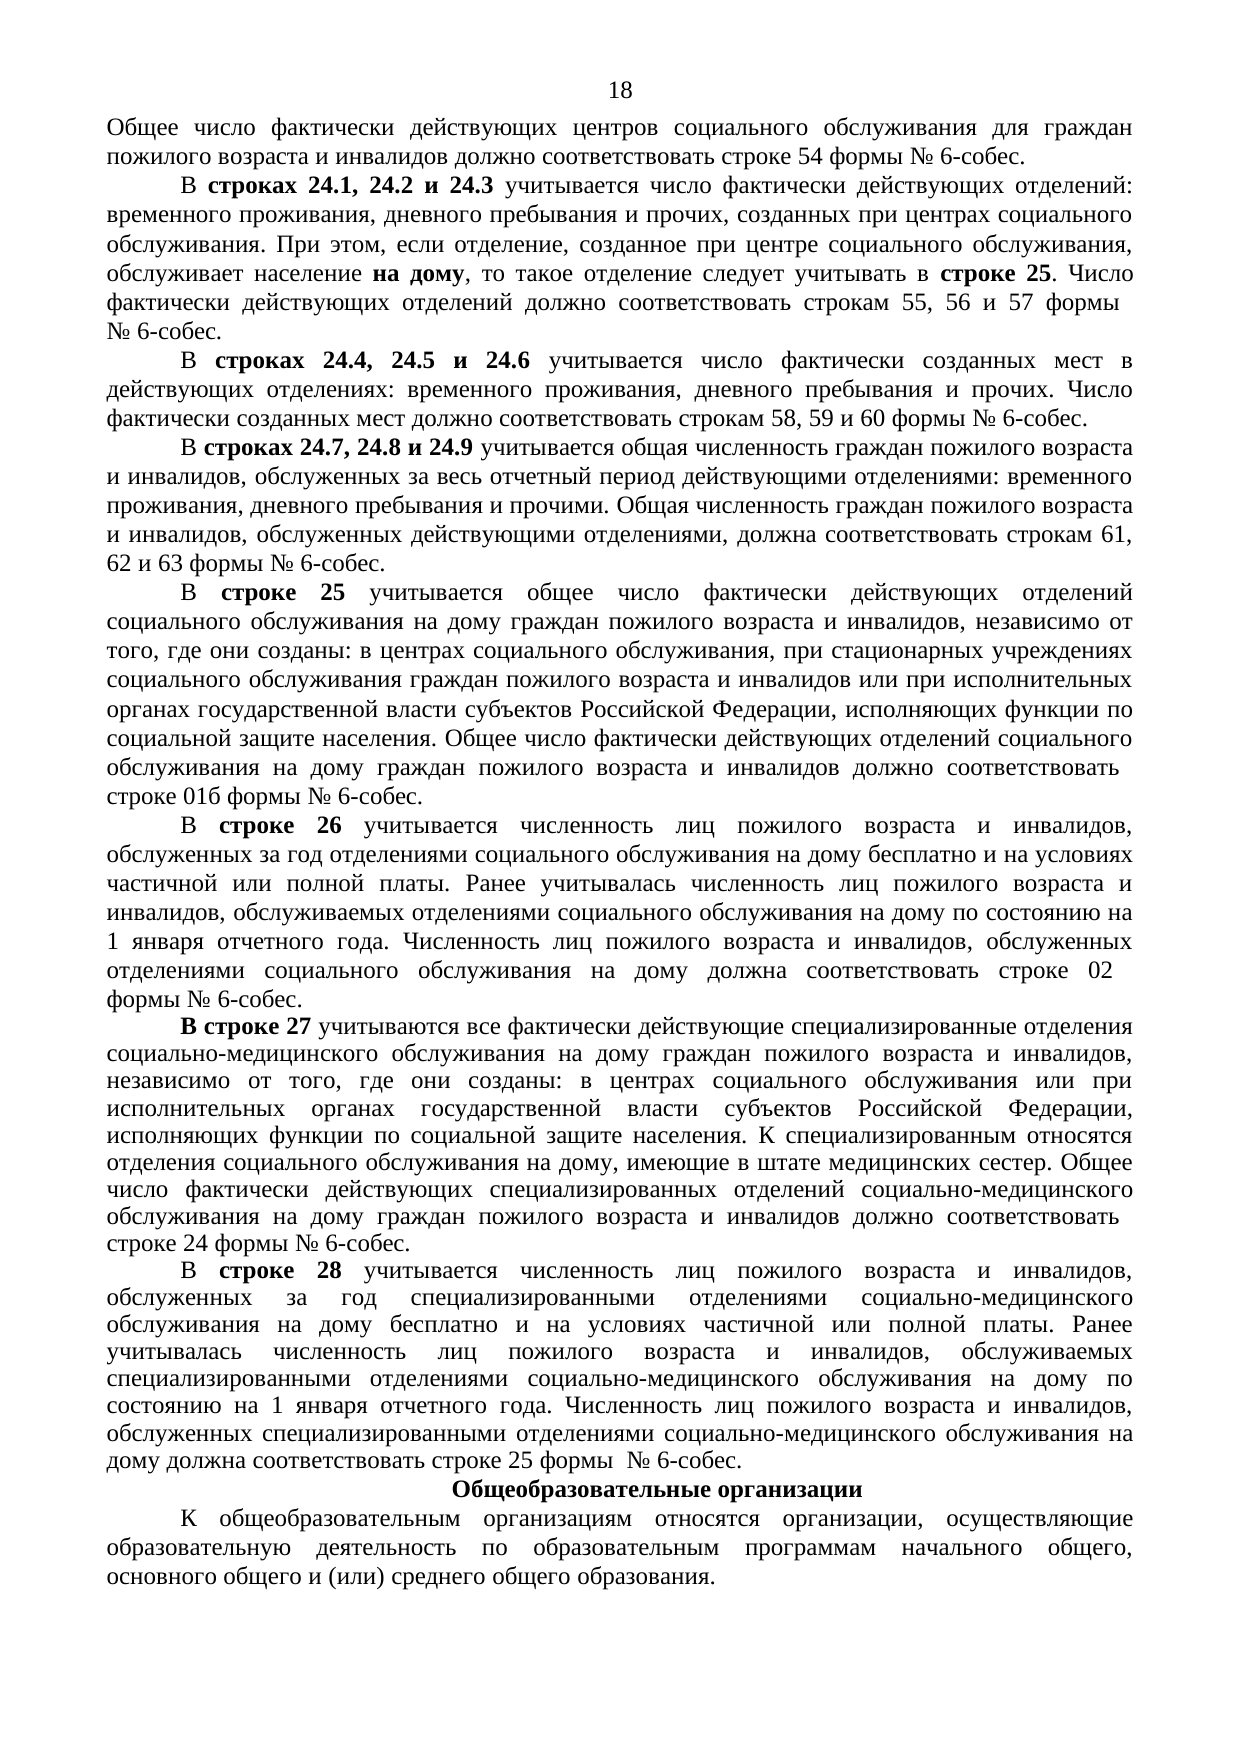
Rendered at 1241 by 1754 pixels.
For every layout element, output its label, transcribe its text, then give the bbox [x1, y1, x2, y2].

text В строках 24.1, 24.2 и 24.3 учитывается число фактически действующих отделений: временного проживания, дневного пребывания и прочих, созданных при центрах социального обслуживания. При этом, если отделение, созданное при центре социального обслуживания, обслуживает население на дому, то такое отделение следует учитывать в строке 25. Число фактически действующих отделений должно соответствовать строкам 55, 56 и 57 формы № 6-собес. [106, 170, 1134, 345]
text В строках 24.4, 24.5 и 24.6 учитывается число фактически созданных мест в действующих отделениях: временного проживания, дневного пребывания и прочих. Число фактически созданных мест должно соответствовать строкам 58, 59 и 60 формы № 6-собес. [106, 345, 1134, 432]
text В строке 26 учитывается численность лиц пожилого возраста и инвалидов, обслуженных за год отделениями социального обслуживания на дому бесплатно и на условиях частичной или полной платы. Ранее учитывалась численность лиц пожилого возраста и инвалидов, обслуживаемых отделениями социального обслуживания на дому по состоянию на 1 января отчетного года. Численность лиц пожилого возраста и инвалидов, обслуженных отделениями социального обслуживания на дому должна соответствовать строке 02 формы № 6-собес. [106, 810, 1134, 1013]
text В строке 28 учитывается численность лиц пожилого возраста и инвалидов, обслуженных за год специализированными отделениями социально-медицинского обслуживания на дому бесплатно и на условиях частичной или полной платы. Ранее учитывалась численность лиц пожилого возраста и инвалидов, обслуживаемых специализированными отделениями социально-медицинского обслуживания на дому по состоянию на 1 января отчетного года. Численность лиц пожилого возраста и инвалидов, обслуженных специализированными отделениями социально-медицинского обслуживания на дому должна соответствовать строке 25 формы № 6-собес. [106, 1257, 1134, 1473]
text К общеобразовательным организациям относятся организации, осуществляющие образовательную деятельность по образовательным программам начального общего, основного общего и (или) среднего общего образования. [106, 1503, 1134, 1590]
text В строках 24.7, 24.8 и 24.9 учитывается общая численность граждан пожилого возраста и инвалидов, обслуженных за весь отчетный период действующими отделениями: временного проживания, дневного пребывания и прочими. Общая численность граждан пожилого возраста и инвалидов, обслуженных действующими отделениями, должна соответствовать строкам 61, 62 и 63 формы № 6-собес. [106, 432, 1134, 577]
text В строке 27 учитываются все фактически действующие специализированные отделения социально-медицинского обслуживания на дому граждан пожилого возраста и инвалидов, независимо от того, где они созданы: в центрах социального обслуживания или при исполнительных органах государственной власти субъектов Российской Федерации, исполняющих функции по социальной защите населения. К специализированным относятся отделения социального обслуживания на дому, имеющие в штате медицинских сестер. Общее число фактически действующих специализированных отделений социально-медицинского обслуживания на дому граждан пожилого возраста и инвалидов должно соответствовать строке 24 формы № 6-собес. [106, 1013, 1134, 1257]
subtitle Общеобразовательные организации [106, 1473, 1134, 1503]
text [106, 112, 1134, 170]
text В строке 25 учитывается общее число фактически действующих отделений социального обслуживания на дому граждан пожилого возраста и инвалидов, независимо от того, где они созданы: в центрах социального обслуживания, при стационарных учреждениях социального обслуживания граждан пожилого возраста и инвалидов или при исполнительных органах государственной власти субъектов Российской Федерации, исполняющих функции по социальной защите населения. Общее число фактически действующих отделений социального обслуживания на дому граждан пожилого возраста и инвалидов должно соответствовать строке 01б формы № 6-собес. [106, 577, 1134, 810]
